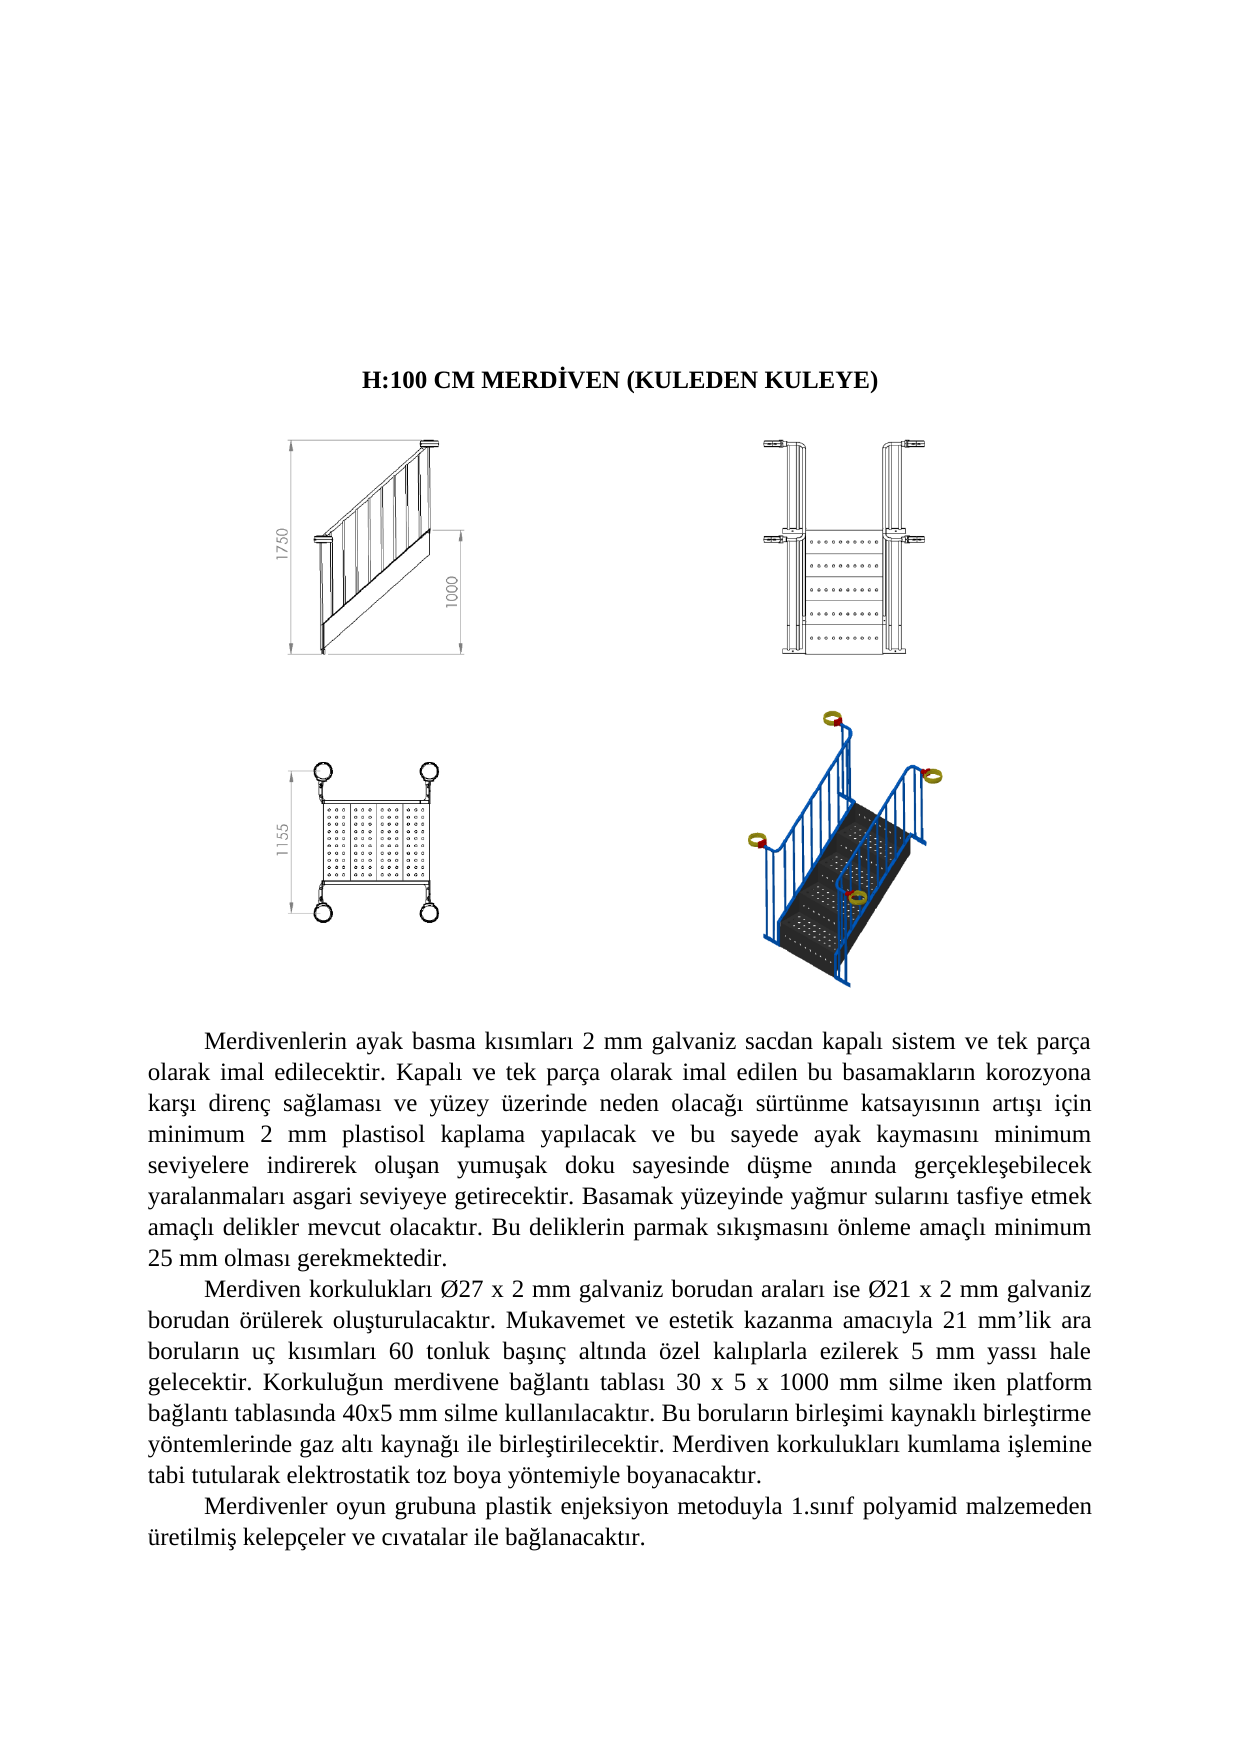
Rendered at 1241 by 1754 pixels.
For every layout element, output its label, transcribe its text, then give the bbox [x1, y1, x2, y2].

text Merdivenlerin ayak basma kısımları galvaniz sacdan kapalı sistem ve tek parça olarak imal edilecektir. Kapalı ve tek parça olarak imal edilen bu basamakların korozyona karşı direnç sağlaması ve yüzey üzerinde neden olacağı sürtünme katsayısının artışı için minimum 2 mm plastisol kaplama yapılacak ve bu sayede ayak kaymasını minimum seviyelere indirerek oluşan yumuşak doku sayesinde düşme anında gerçekleşebilecek yaralanmaları asgari seviyeye getirecektir. Basamak yüzeyinde yağmur sularını tasfiye etmek amaçlı delikler mevcut olacaktır. Bu deliklerin parmak sıkışmasını önleme amaçlı minimum 25 mm olması gerekmektedir. [148, 1026, 1093, 1272]
text Merdivenler oyun grubuna plastik enjeksiyon metoduyla 1.sınıf polyamid malzemeden üretilmiş kelepçeler ve cıvatalar ile bağlanacaktır. [148, 1491, 1093, 1551]
text Merdiven korkulukları Ø27 x 2 mm galvaniz borudan araları ise Ø21 x 2 mm galvaniz borudan örülerek oluşturulacaktır. Mukavemet ve estetik kazanma amacıyla 21 mm’lik ara boruların uç kısımları 60 tonluk başınç altında özel kalıplarla ezilerek 5 mm yassı hale gelecektir. Korkuluğun merdivene bağlantı tablası 30 x 5 x 1000 mm silme iken platform bağlantı tablasında 40x5 mm silme kullanılacaktır. Bu boruların birleşimi kaynaklı birleştirme yöntemlerinde gaz altı kaynağı ile birleştirilecektir. Merdiven korkulukları kumlama işlemine tabi tutularak elektrostatik toz boya yöntemiyle boyanacaktır. [148, 1274, 1093, 1489]
picture [240, 427, 1001, 993]
text H:100 CM MERDİVEN (KULEDEN KULEYE) [148, 365, 1093, 394]
